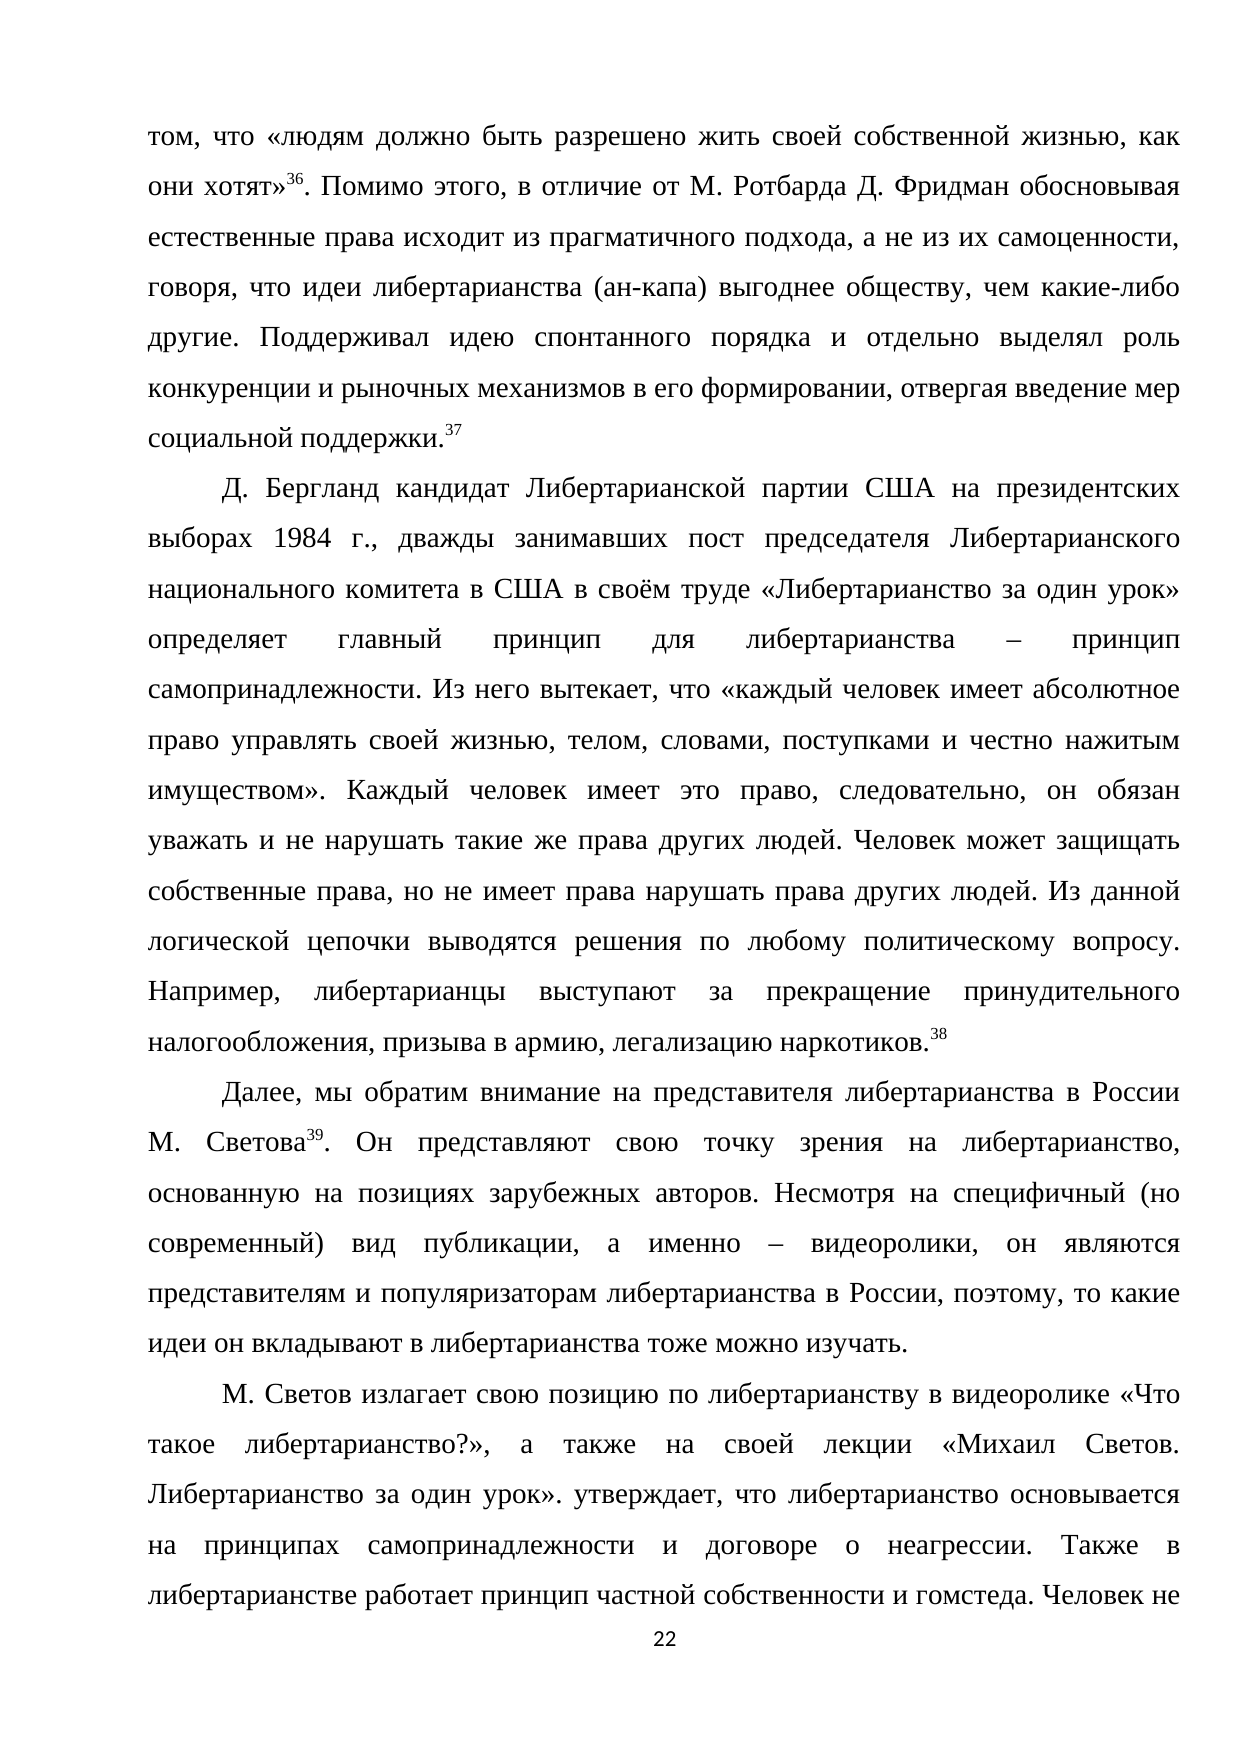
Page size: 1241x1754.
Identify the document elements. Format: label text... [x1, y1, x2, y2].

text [148, 1376, 1181, 1611]
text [148, 118, 1181, 453]
text Далее, мы обратим внимание на представителя либертарианства в России М. Светова. Он представляют свою точку зрения на либертарианство, основанную на позициях зарубежных авторов. Несмотря на специфичный (но современный) вид публикации, а именно – видеоролики, он являются представителям и популяризаторам либертарианства в России, поэтому, то какие идеи он вкладывают в либертарианства тоже можно изучать. [148, 1074, 1181, 1359]
text Д. Бергланд кандидат Либертарианской партии США на президентских выборах 1984 г., дважды занимавших пост председателя Либертарианского национального комитета в США в своём труде «Либертарианство за один урок» определяет главный принцип для либертарианства – принцип самопринадлежности. Из него вытекает, что «каждый человек имеет абсолютное право управлять своей жизнью, телом, словами, поступками и честно нажитым имуществом». Каждый человек имеет это право, следовательно, он обязан уважать и не нарушать такие же права других людей. Человек может защищать собственные права, но не имеет права нарушать права других людей. Из данной логической цепочки выводятся решения по любому политическому вопросу. Например, либертарианцы выступают за прекращение принудительного налогообложения, призыва в армию, легализацию наркотиков. [148, 470, 1181, 1057]
